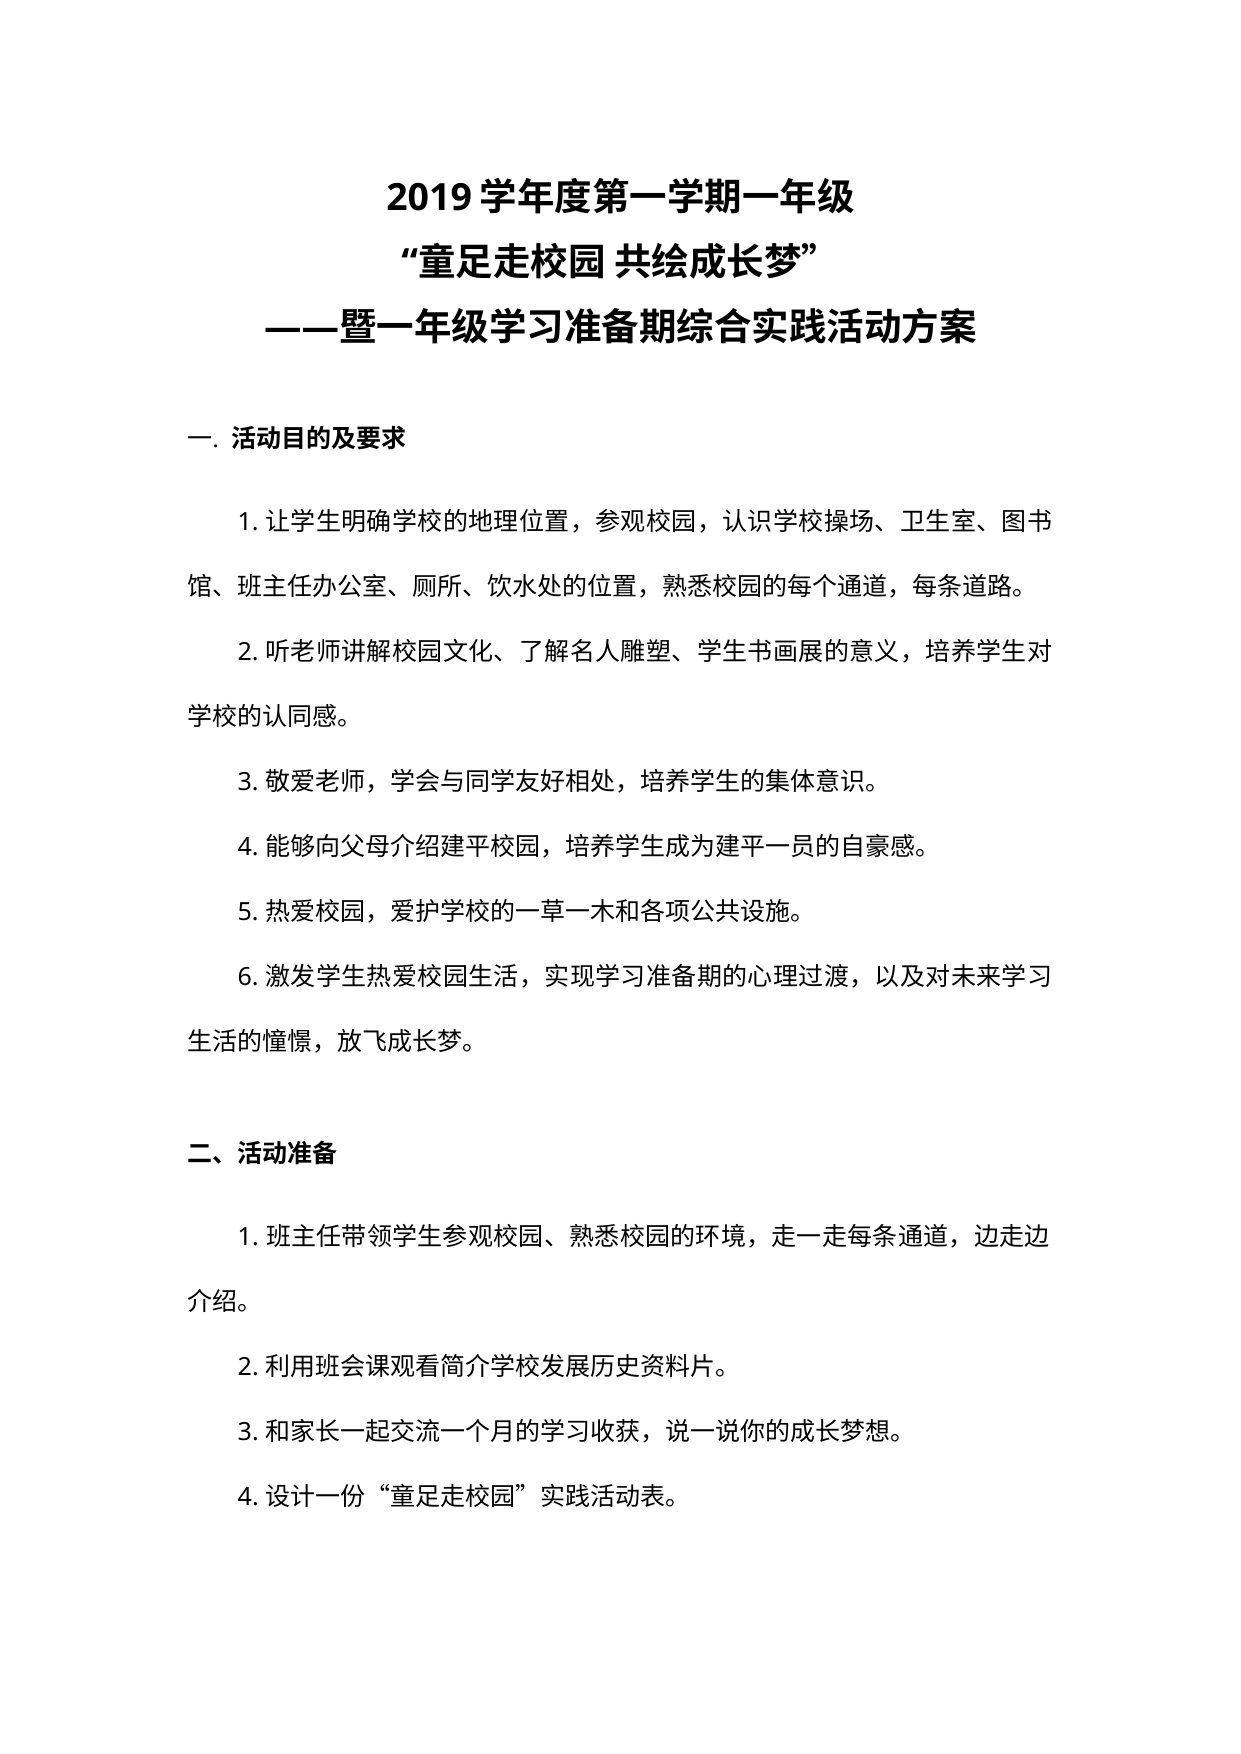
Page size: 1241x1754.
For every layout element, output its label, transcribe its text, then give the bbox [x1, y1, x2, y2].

list 活动目的及要求 [187, 404, 1053, 469]
list 让学生明确学校的地理位置，参观校园，认识学校操场、卫生室、图书馆、班主任办公室、厕所、饮水处的位置，熟悉校园的每个通道，每条道路。 [187, 487, 1053, 617]
text 4. 设计一份“童足走校园”实践活动表。 [187, 1462, 1053, 1527]
text 3. 和家长一起交流一个月的学习收获，说一说你的成长梦想。 [187, 1397, 1053, 1462]
text “童足走校园 共绘成长梦” [187, 227, 1053, 292]
list 敬爱老师，学会与同学友好相处，培养学生的集体意识。 [187, 747, 1053, 812]
list 听老师讲解校园文化、了解名人雕塑、学生书画展的意义，培养学生对学校的认同感。 [187, 617, 1053, 747]
list 热爱校园，爱护学校的一草一木和各项公共设施。 [187, 877, 1053, 942]
text 1. 班主任带领学生参观校园、熟悉校园的环境，走一走每条通道，边走边介绍。 [187, 1202, 1053, 1332]
list 能够向父母介绍建平校园，培养学生成为建平一员的自豪感。 [187, 812, 1053, 877]
list 激发学生热爱校园生活，实现学习准备期的心理过渡，以及对未来学习生活的憧憬，放飞成长梦。 [187, 942, 1053, 1072]
text 二、活动准备 [187, 1119, 1053, 1184]
text ——暨一年级学习准备期综合实践活动方案 [187, 292, 1053, 357]
text 2. 利用班会课观看简介学校发展历史资料片。 [187, 1332, 1053, 1397]
text 2019学年度第一学期一年级 [187, 162, 1053, 227]
